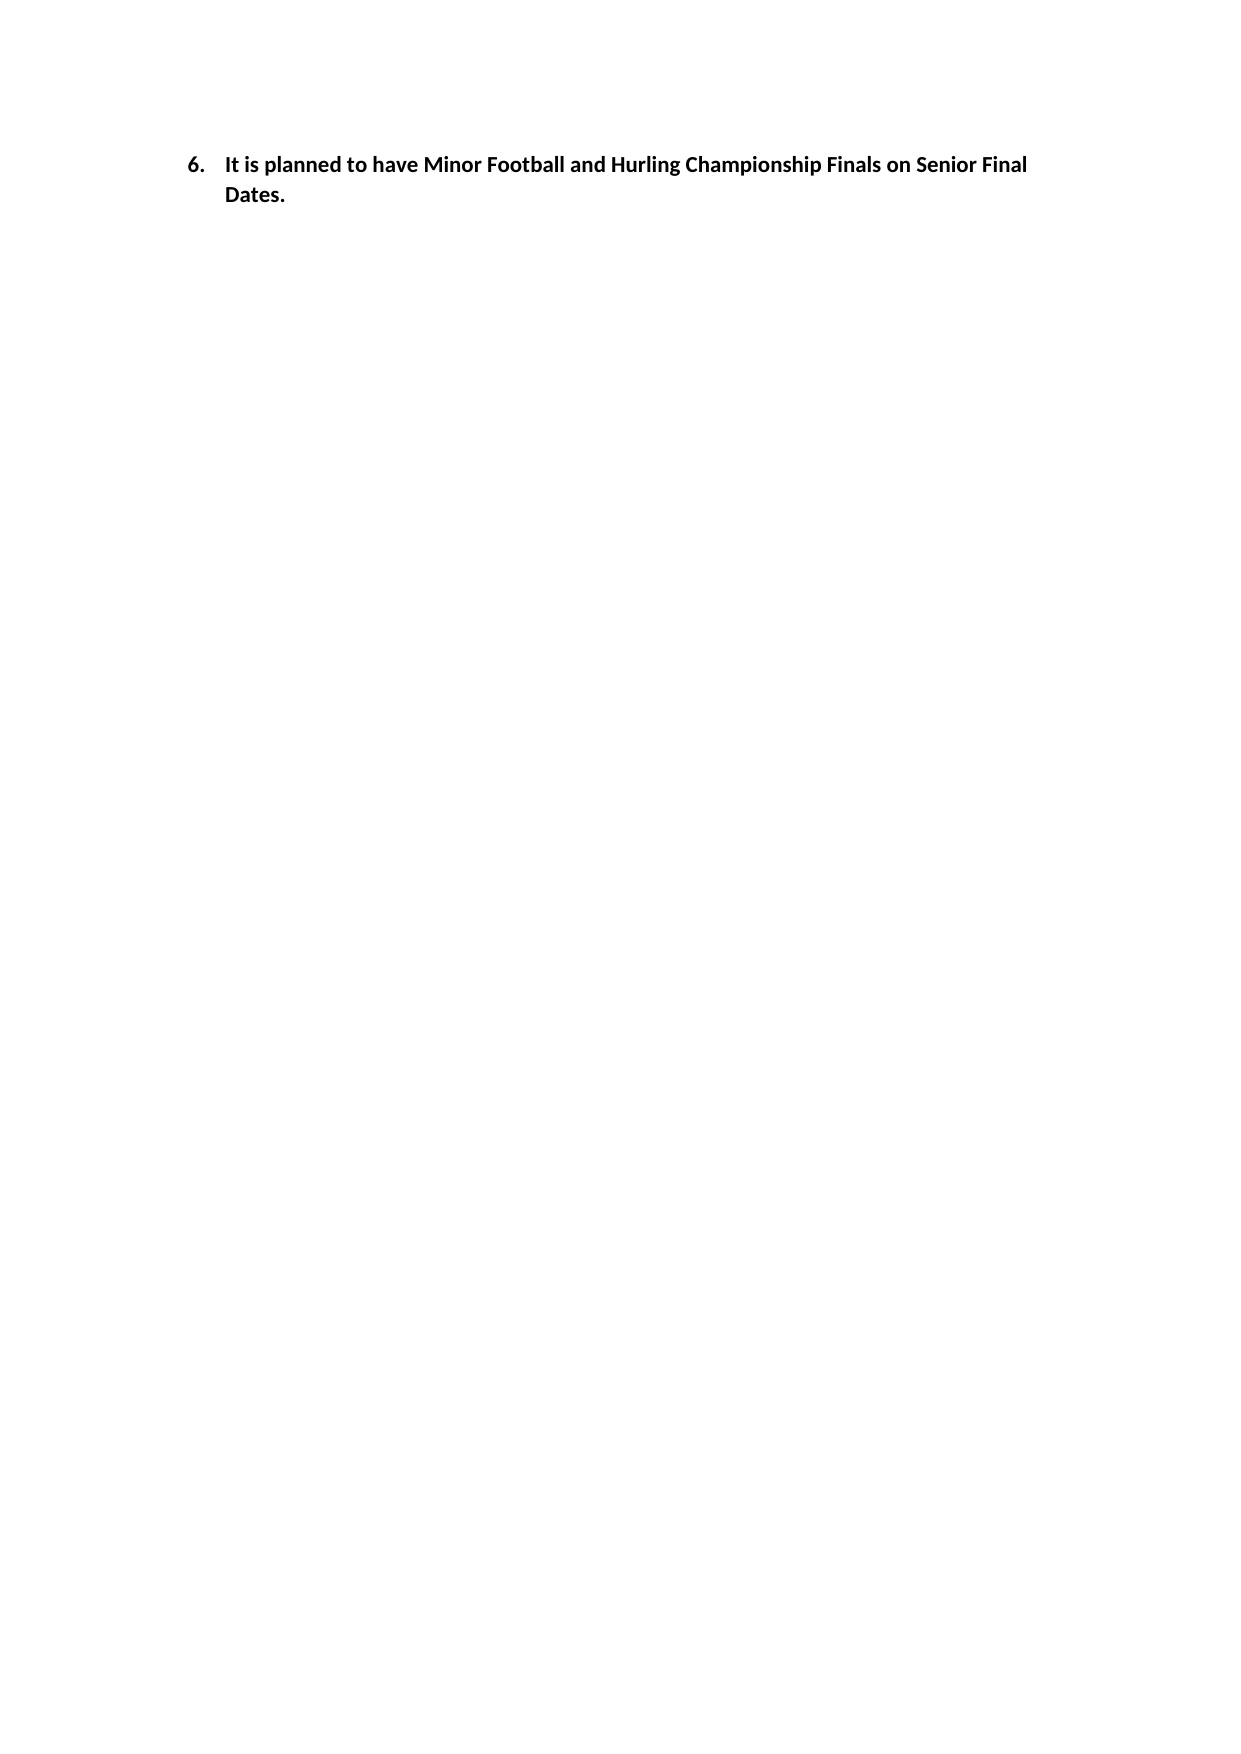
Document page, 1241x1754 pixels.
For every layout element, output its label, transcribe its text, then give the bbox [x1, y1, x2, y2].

list It is planned to have Minor Football and Hurling Championship Finals on Senior Final Dates. [187, 150, 1090, 208]
